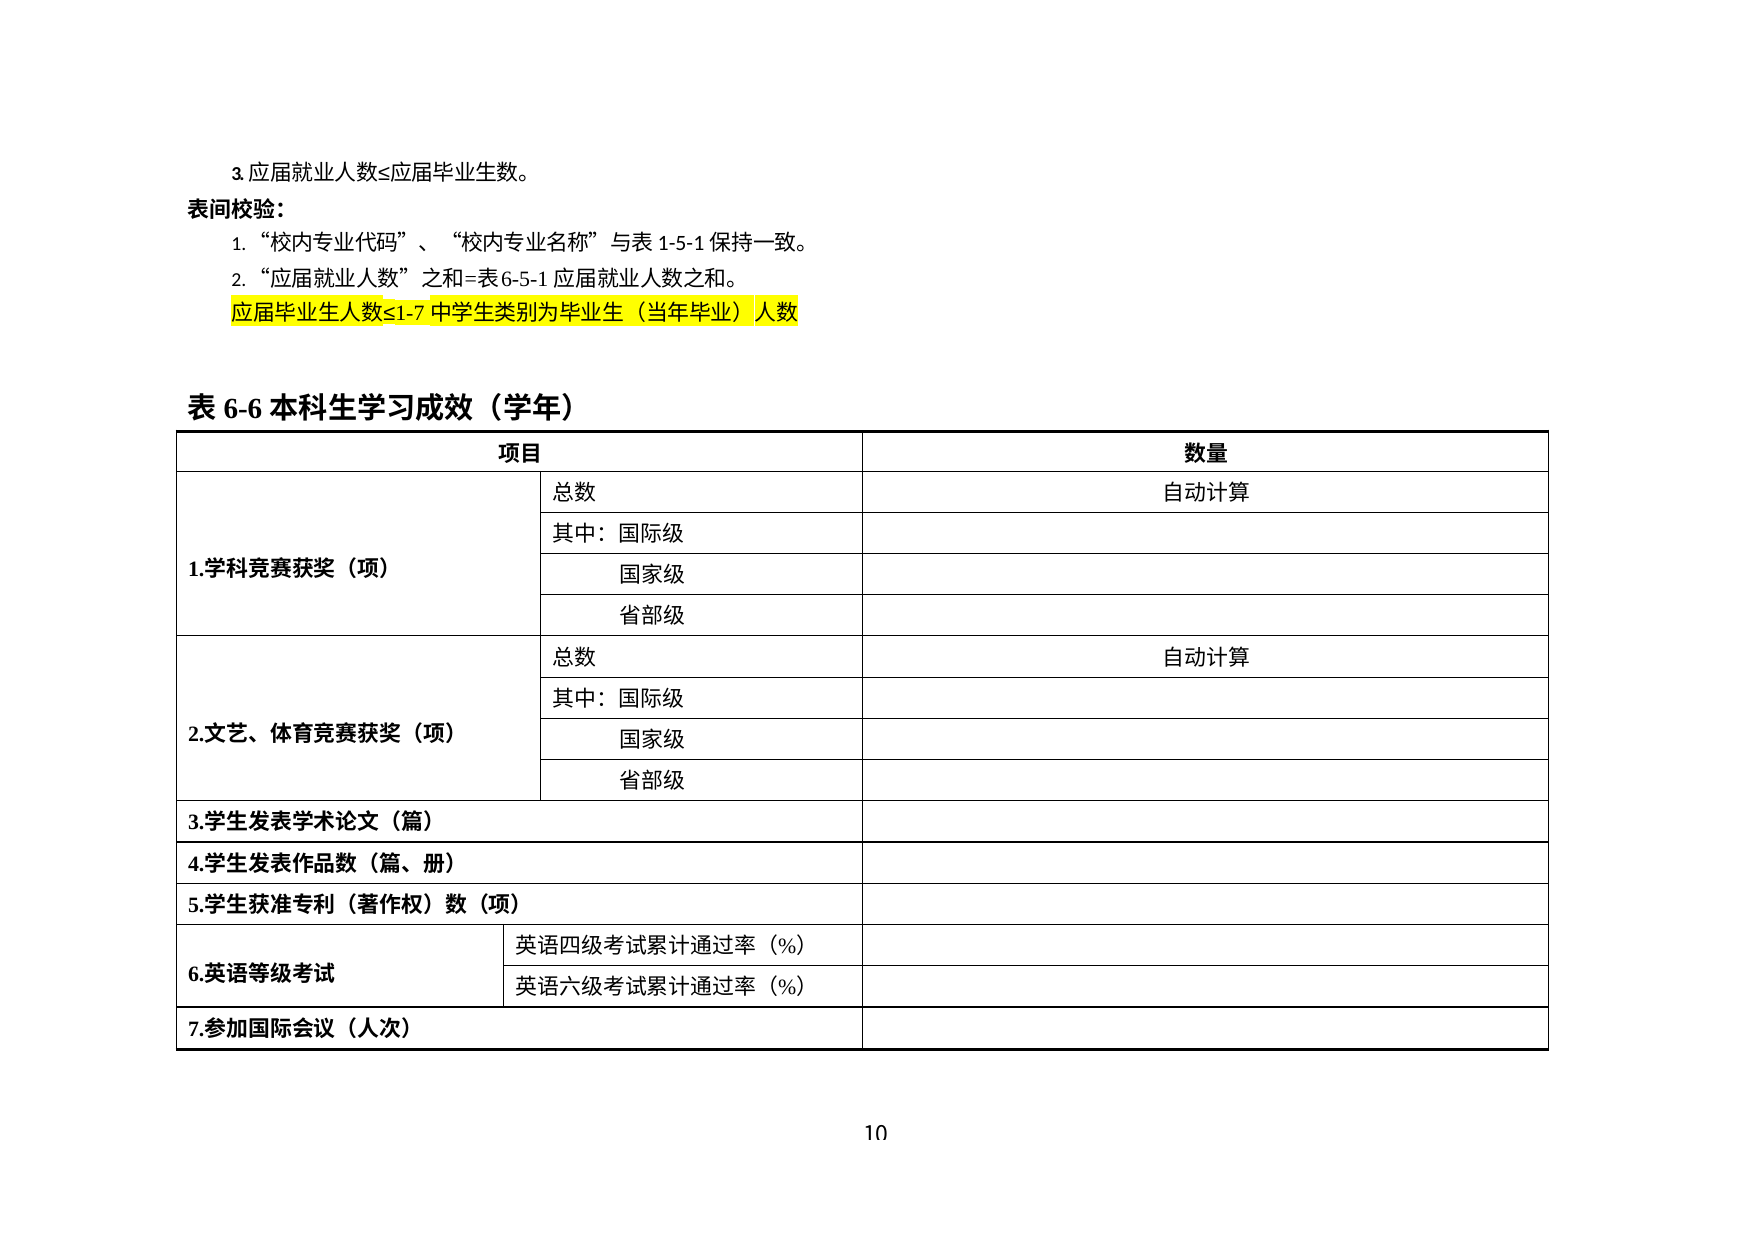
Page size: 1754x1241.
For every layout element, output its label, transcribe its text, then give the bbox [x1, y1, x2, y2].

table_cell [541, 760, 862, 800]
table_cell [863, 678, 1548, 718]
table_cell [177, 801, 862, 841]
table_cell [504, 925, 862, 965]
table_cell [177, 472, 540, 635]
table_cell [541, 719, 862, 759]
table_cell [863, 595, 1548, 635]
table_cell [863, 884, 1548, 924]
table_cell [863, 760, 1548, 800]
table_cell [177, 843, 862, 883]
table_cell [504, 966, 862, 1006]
subtitle 表 6-6 本科生学习成效（学年） [187, 385, 1721, 427]
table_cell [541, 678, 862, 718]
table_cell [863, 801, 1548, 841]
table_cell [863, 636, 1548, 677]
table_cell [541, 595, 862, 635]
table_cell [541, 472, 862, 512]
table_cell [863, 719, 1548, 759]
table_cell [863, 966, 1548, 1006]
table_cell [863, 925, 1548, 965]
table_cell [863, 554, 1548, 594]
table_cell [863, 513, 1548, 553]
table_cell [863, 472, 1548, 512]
list 应届就业人数≤应届毕业生数。表间校验： [187, 155, 545, 223]
list “应届就业人数”之和=表 6-5-1 应届就业人数之和。 [231, 261, 1721, 292]
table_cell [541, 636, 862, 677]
list “校内专业代码”、“校内专业名称”与表 1-5-1 保持一致。 [231, 228, 1721, 256]
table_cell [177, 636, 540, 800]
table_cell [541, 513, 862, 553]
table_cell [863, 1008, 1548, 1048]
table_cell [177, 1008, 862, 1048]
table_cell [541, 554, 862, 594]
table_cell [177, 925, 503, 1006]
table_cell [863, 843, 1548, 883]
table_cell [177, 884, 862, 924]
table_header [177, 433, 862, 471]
text 应届毕业生人数≤1-7 中学生类别为毕业生（当年毕业）人数 [231, 294, 1721, 326]
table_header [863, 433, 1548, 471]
